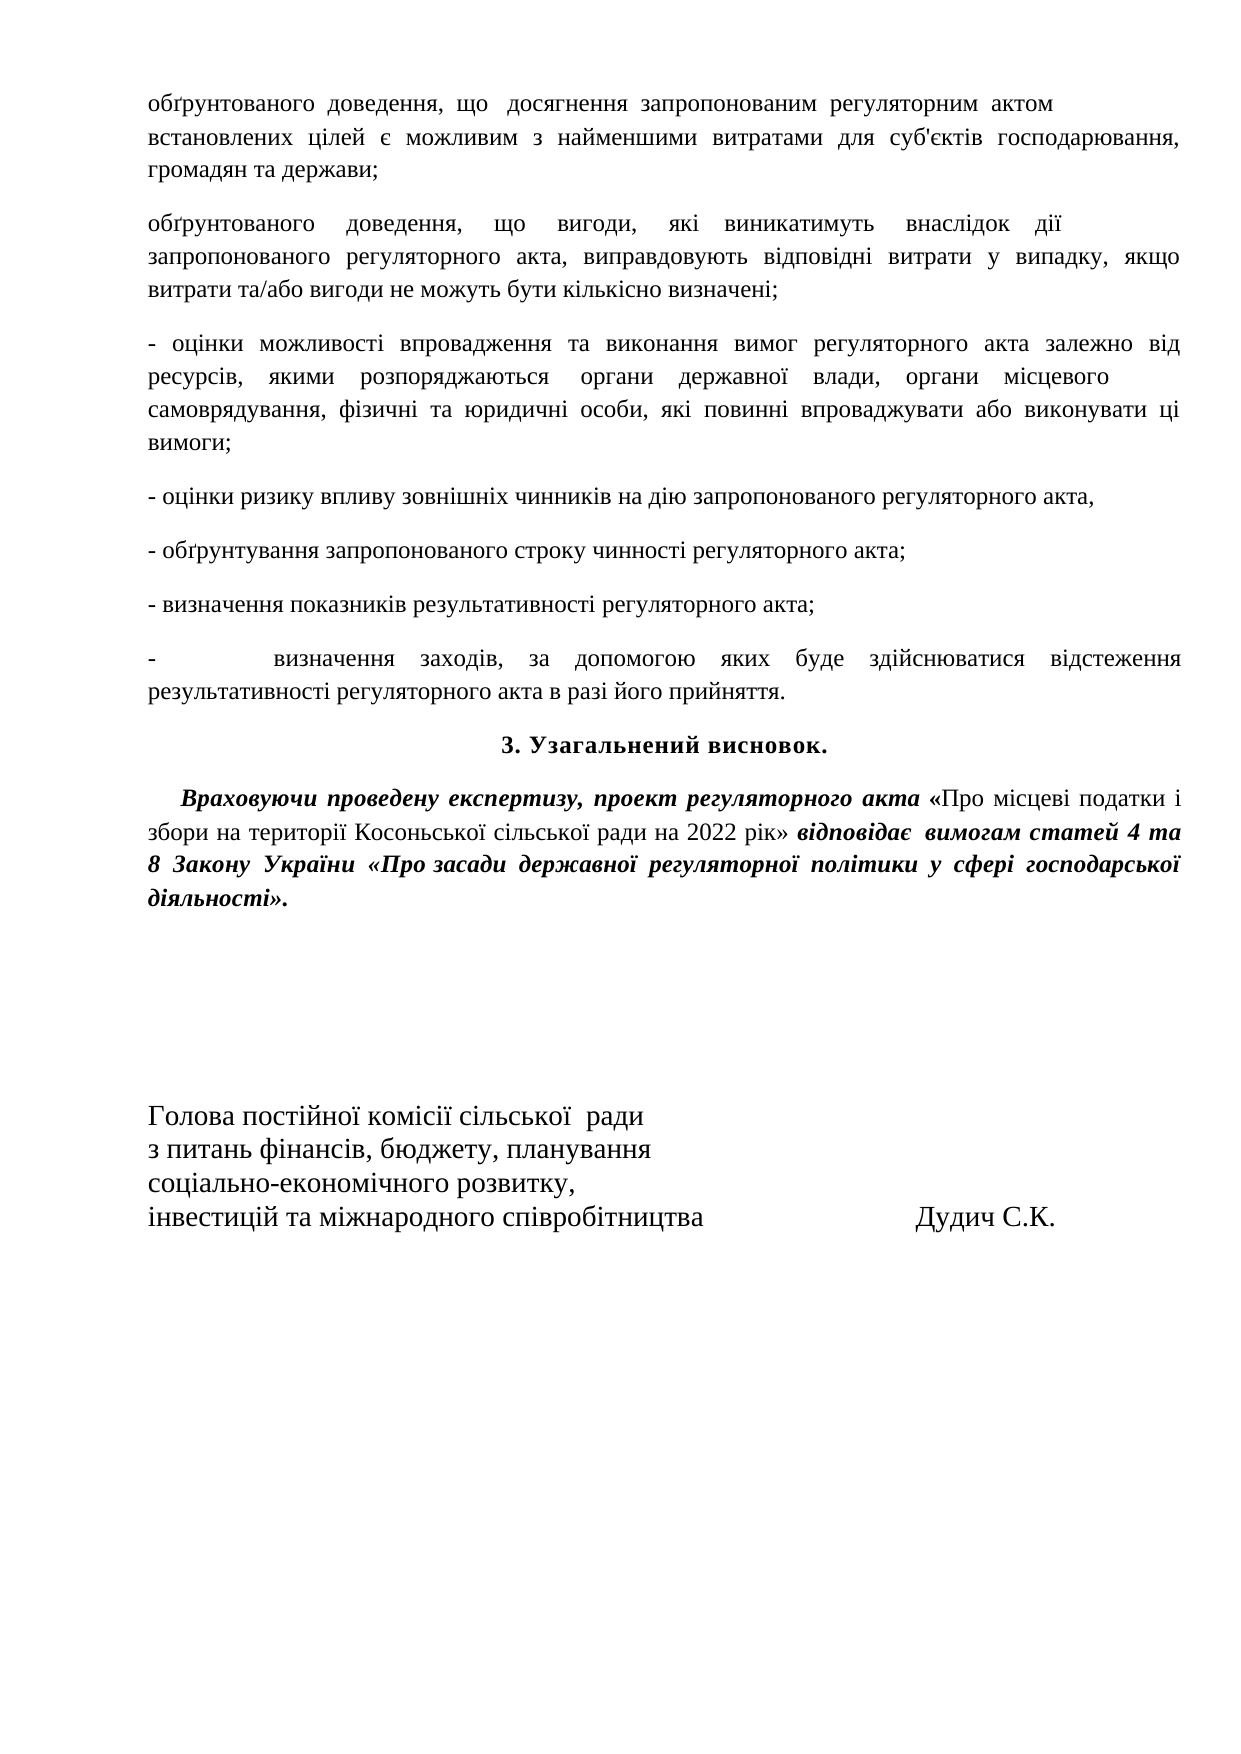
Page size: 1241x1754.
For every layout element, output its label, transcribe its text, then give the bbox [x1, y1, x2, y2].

text 3. Узагальнений висновок. [148, 730, 1181, 758]
text соціально-економічного розвитку, [148, 1165, 1181, 1199]
text - оцінки ризику впливу зовнішніх чинників на дію запропонованого регуляторного акта, [148, 481, 1181, 510]
text - оцінки можливості впровадження та виконання вимог регуляторного акта залежно від ресурсів, якими розпоряджаються органи державної влади, органи місцевого самоврядування, фізичні та юридичні особи, які повинні впроваджувати або виконувати ці вимоги; [148, 328, 1181, 456]
text Враховуючи проведену експертизу, проект регуляторного акта «Про місцеві податки і збори на території Косоньської сільської ради на 2022 рік» відповідає вимогам статей 4 та 8 Закону України «Про засади державної регуляторної політики у сфері господарської діяльності». [148, 783, 1181, 911]
text інвестицій та міжнародного співробітництва Дудич С.К. [148, 1199, 1181, 1232]
text з питань фінансів, бюджету, планування [148, 1132, 1181, 1165]
text - обґрунтування запропонованого строку чинності регуляторного акта; [148, 535, 1181, 564]
text обґрунтованого доведення, що вигоди, які виникатимуть внаслідок дії запропонованого регуляторного акта, виправдовують відповідні витрати у випадку, якщо витрати та/або вигоди не можуть бути кількісно визначені; [148, 208, 1181, 303]
text - визначення показників результативності регуляторного акта; [148, 589, 1181, 618]
text обґрунтованого доведення, що досягнення запропонованим регуляторним актом встановлених цілей є можливим з найменшими витратами для суб'єктів господарювання, громадян та держави; [148, 88, 1181, 183]
text Голова постійної комісії сільської ради [148, 1098, 1181, 1132]
text - визначення заходів, за допомогою яких буде здійснюватися відстеження результативності регуляторного акта в разі його прийняття. [148, 643, 1181, 704]
